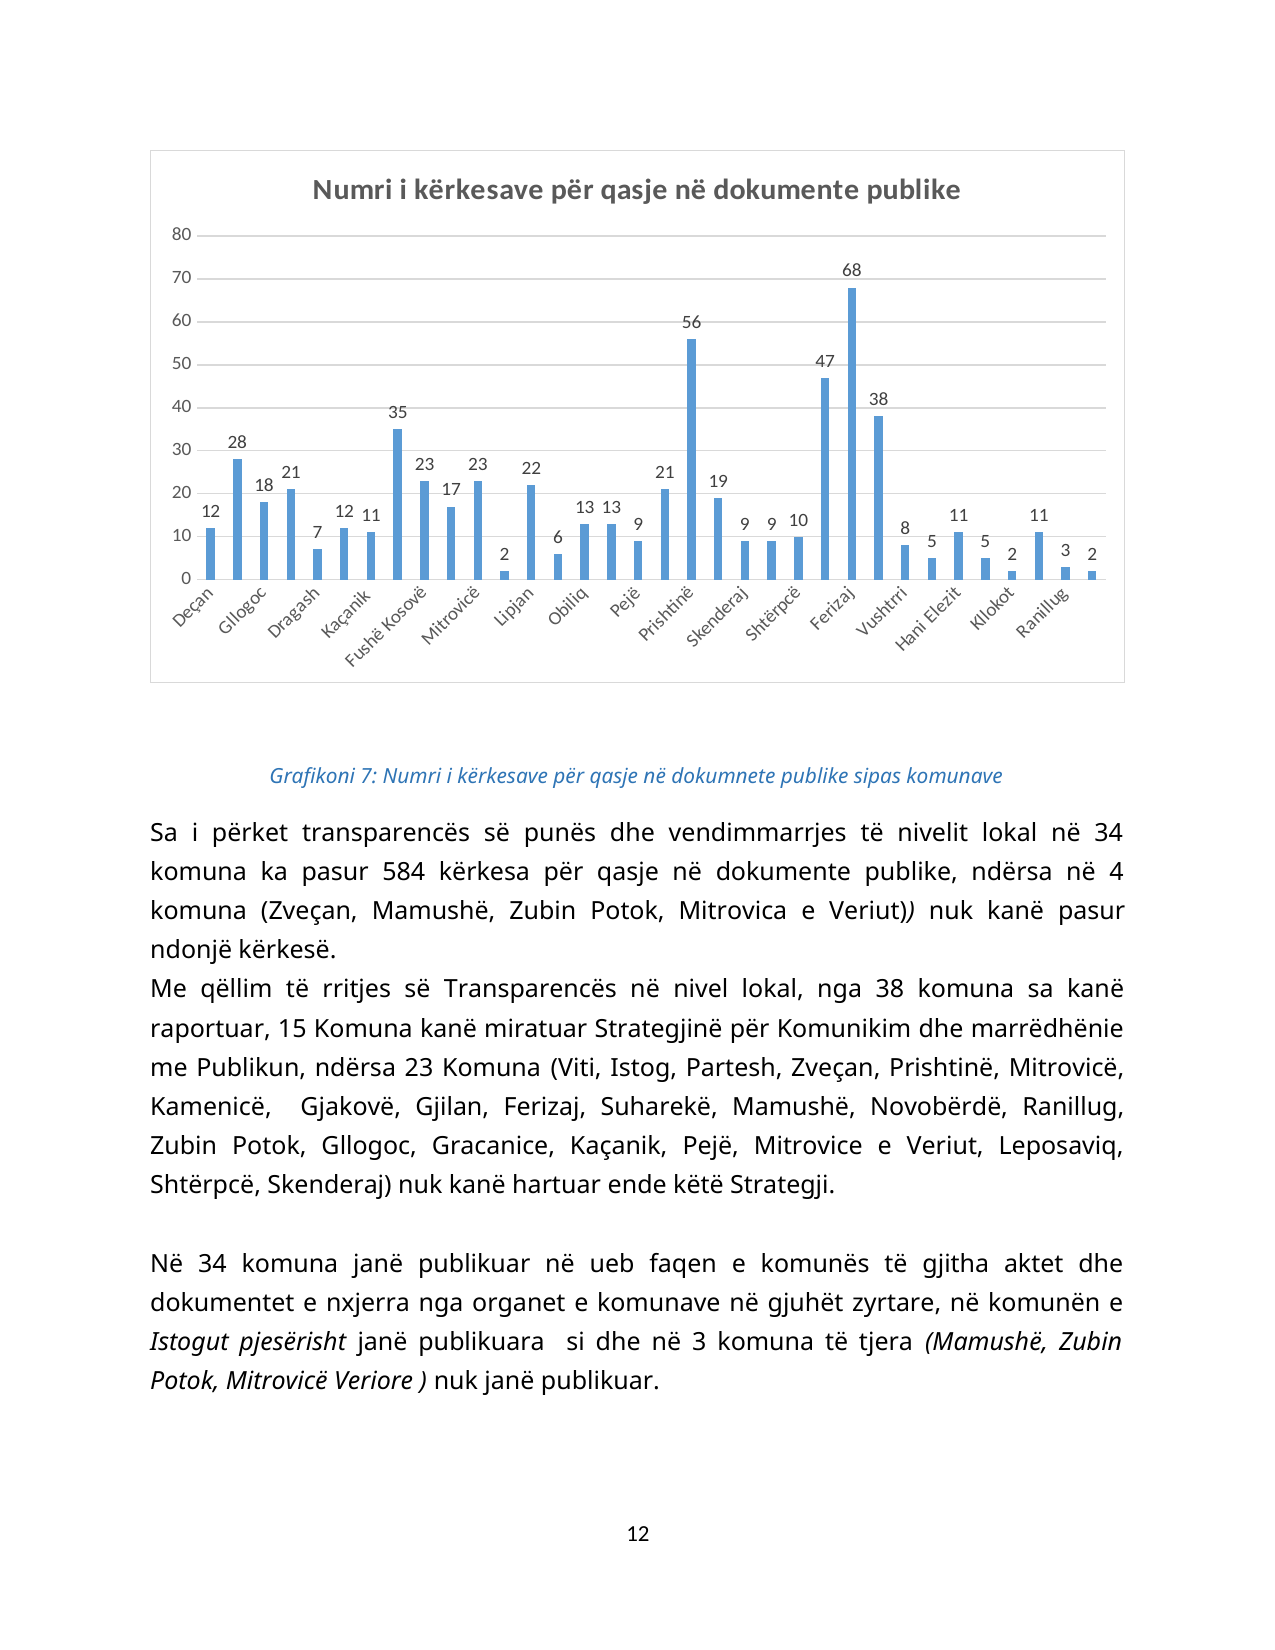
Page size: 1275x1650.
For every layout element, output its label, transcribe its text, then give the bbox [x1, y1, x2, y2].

text Grafikoni 7: Numri i kërkesave për qasje në dokumnete publike sipas komunave [150, 761, 1125, 789]
text Me qëllim të rritjes së Transparencës në nivel lokal, nga 38 komuna sa kanë raportuar, 15 Komuna kanë miratuar Strategjinë për Komunikim dhe marrëdhënie me Publikun, ndërsa 23 Komuna (Viti, Istog, Partesh, Zveçan, Prishtinë, Mitrovicë, Kamenicë, Gjakovë, Gjilan, Ferizaj, Suharekë, Mamushë, Novobërdë, Ranillug, Zubin Potok, Gllogoc, Gracanice, Kaçanik, Pejë, Mitrovice e Veriut, Leposaviq, Shtërpcë, Skenderaj) nuk kanë hartuar ende këtë Strategji. [150, 971, 1125, 1201]
text Sa i përket transparencës së punës dhe vendimmarrjes të nivelit lokal në 34 komuna ka pasur 584 kërkesa për qasje në dokumente publike, ndërsa në 4 komuna (Zveçan, Mamushë, Zubin Potok, Mitrovica e Veriut)) nuk kanë pasur ndonjë kërkesë. [150, 814, 1125, 966]
text Në 34 komuna janë publikuar në ueb faqen e komunës të gjitha aktet dhe dokumentet e nxjerra nga organet e komunave në gjuhët zyrtare, në komunën e Istogut pjesërisht janë publikuara si dhe në 3 komuna të tjera (Mamushë, Zubin Potok, Mitrovicë Veriore ) nuk janë publikuar. [150, 1245, 1125, 1397]
